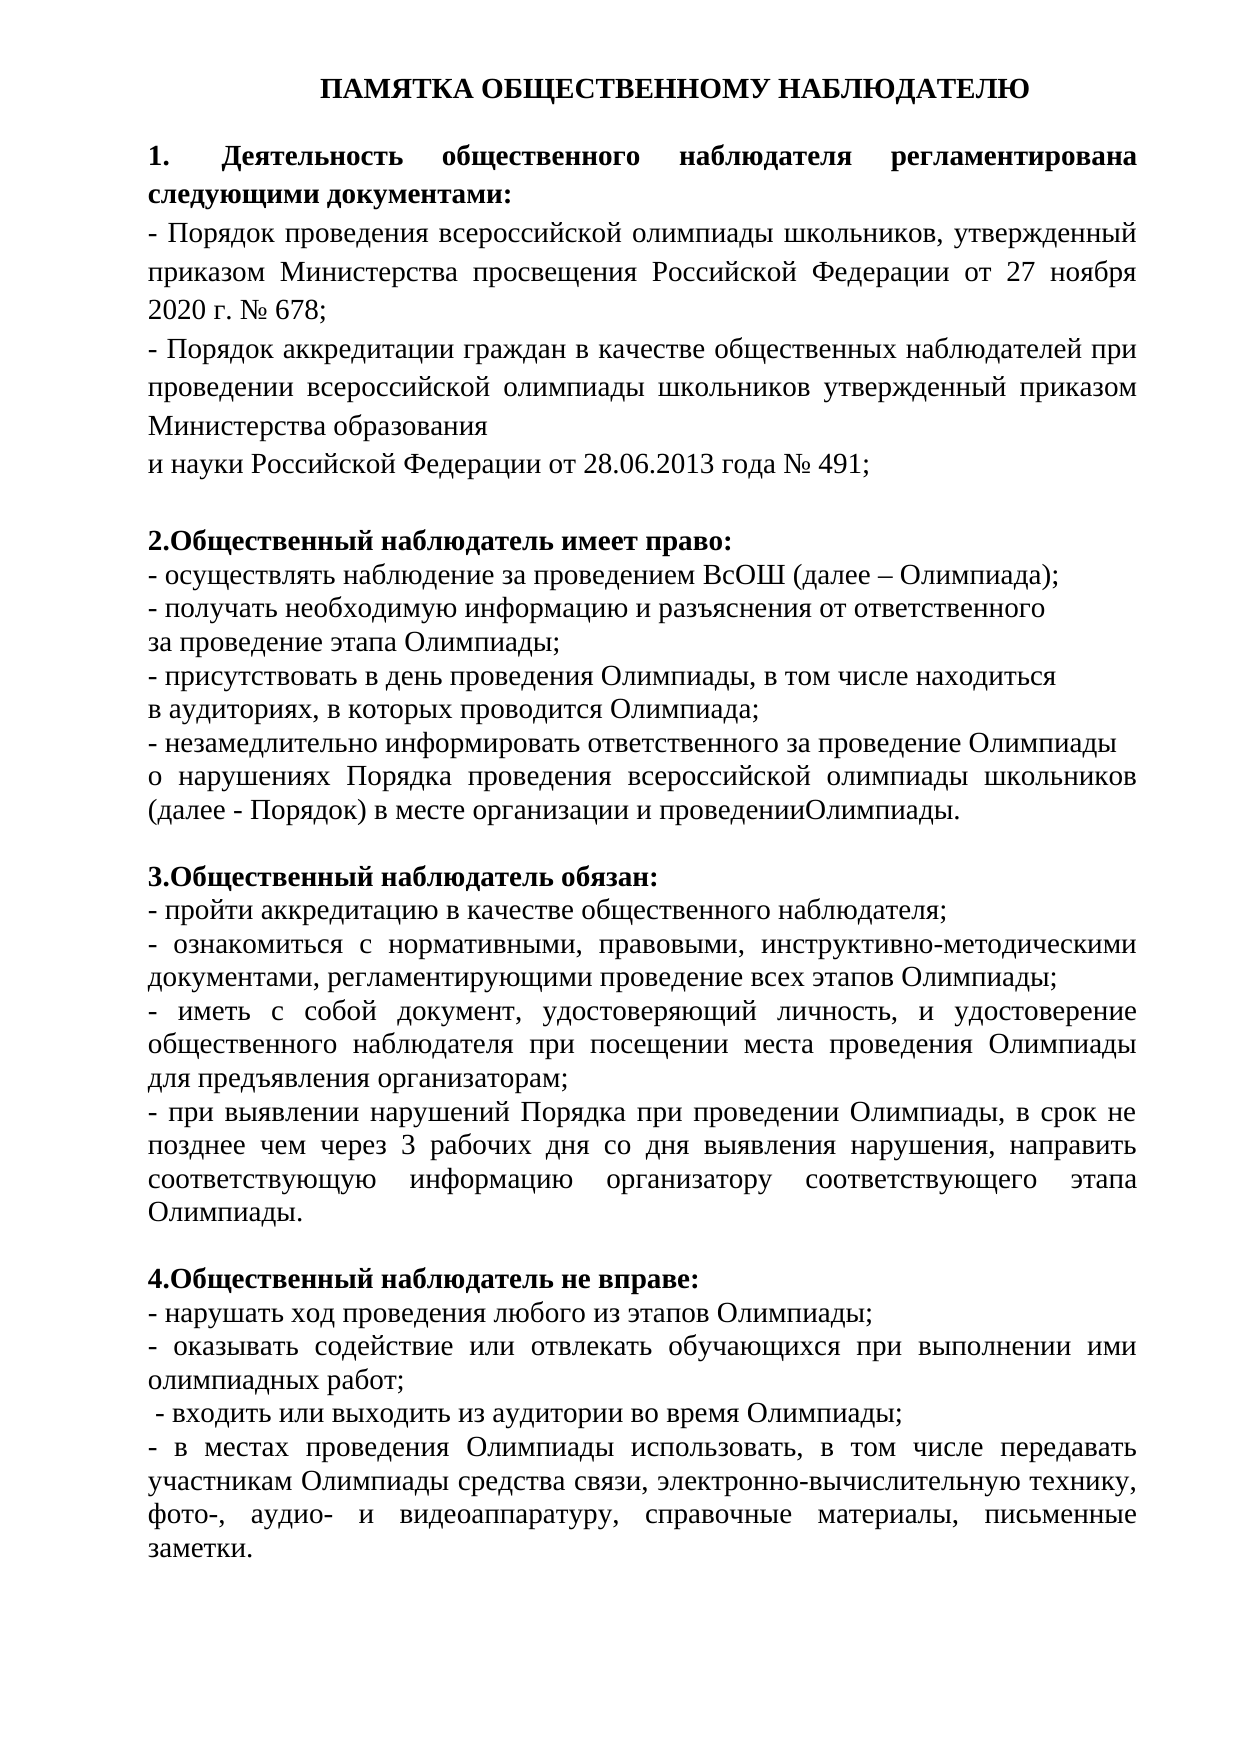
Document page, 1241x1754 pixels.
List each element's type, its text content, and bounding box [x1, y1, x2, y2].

text 4.Общественный наблюдатель не вправе: [148, 1261, 1138, 1295]
list - Порядок проведения всероссийской олимпиады школьников, утвержденный приказом Министерства просвещения Российской Федерации от 27 ноября 2020 г. № 678; [148, 215, 1138, 326]
text ПАМЯТКА ОБЩЕСТВЕННОМУ НАБЛЮДАТЕЛЮ [148, 71, 1203, 104]
text - пройти аккредитацию в качестве общественного наблюдателя; [148, 892, 1138, 926]
text - при выявлении нарушений Порядка при проведении Олимпиады, в срок не позднее чем через 3 рабочих дня со дня выявления нарушения, направить соответствующую информацию организатору соответствующего этапа Олимпиады. [148, 1094, 1138, 1228]
text - в местах проведения Олимпиады использовать, в том числе передавать участникам Олимпиады средства связи, электронно-вычислительную технику, фото-, аудио- и видеоаппаратуру, справочные материалы, письменные заметки. [148, 1429, 1138, 1563]
list Деятельность общественного наблюдателя регламентирована следующими документами: [148, 138, 1138, 210]
text - присутствовать в день проведения Олимпиады, в том числе находиться в аудиториях, в которых проводится Олимпиада; [148, 658, 1138, 725]
text - иметь с собой документ, удостоверяющий личность, и удостоверение общественного наблюдателя при посещении места проведения Олимпиады для предъявления организаторам; [148, 993, 1138, 1094]
text 2.Общественный наблюдатель имеет право: [148, 523, 1138, 557]
text - незамедлительно информировать ответственного за проведение Олимпиады о нарушениях Порядка проведения всероссийской олимпиады школьников (далее - Порядок) в месте организации и проведенииОлимпиады. [148, 725, 1138, 825]
text - входить или выходить из аудитории во время Олимпиады; [148, 1396, 1138, 1429]
list - Порядок аккредитации граждан в качестве общественных наблюдателей при проведении всероссийской олимпиады школьников утвержденный приказом Министерства образования и науки Российской Федерации от 28.06.2013 года № 491; [148, 331, 1138, 480]
text - нарушать ход проведения любого из этапов Олимпиады; [148, 1295, 1138, 1328]
text - получать необходимую информацию и разъяснения от ответственного за проведение этапа Олимпиады; [148, 591, 1138, 658]
text 3.Общественный наблюдатель обязан: [148, 859, 1138, 892]
text - оказывать содействие или отвлекать обучающихся при выполнении ими олимпиадных работ; [148, 1328, 1138, 1396]
text - ознакомиться с нормативными, правовыми, инструктивно-методическими документами, регламентирующими проведение всех этапов Олимпиады; [148, 926, 1138, 993]
text - осуществлять наблюдение за проведением ВсОШ (далее – Олимпиада); [148, 557, 1138, 591]
